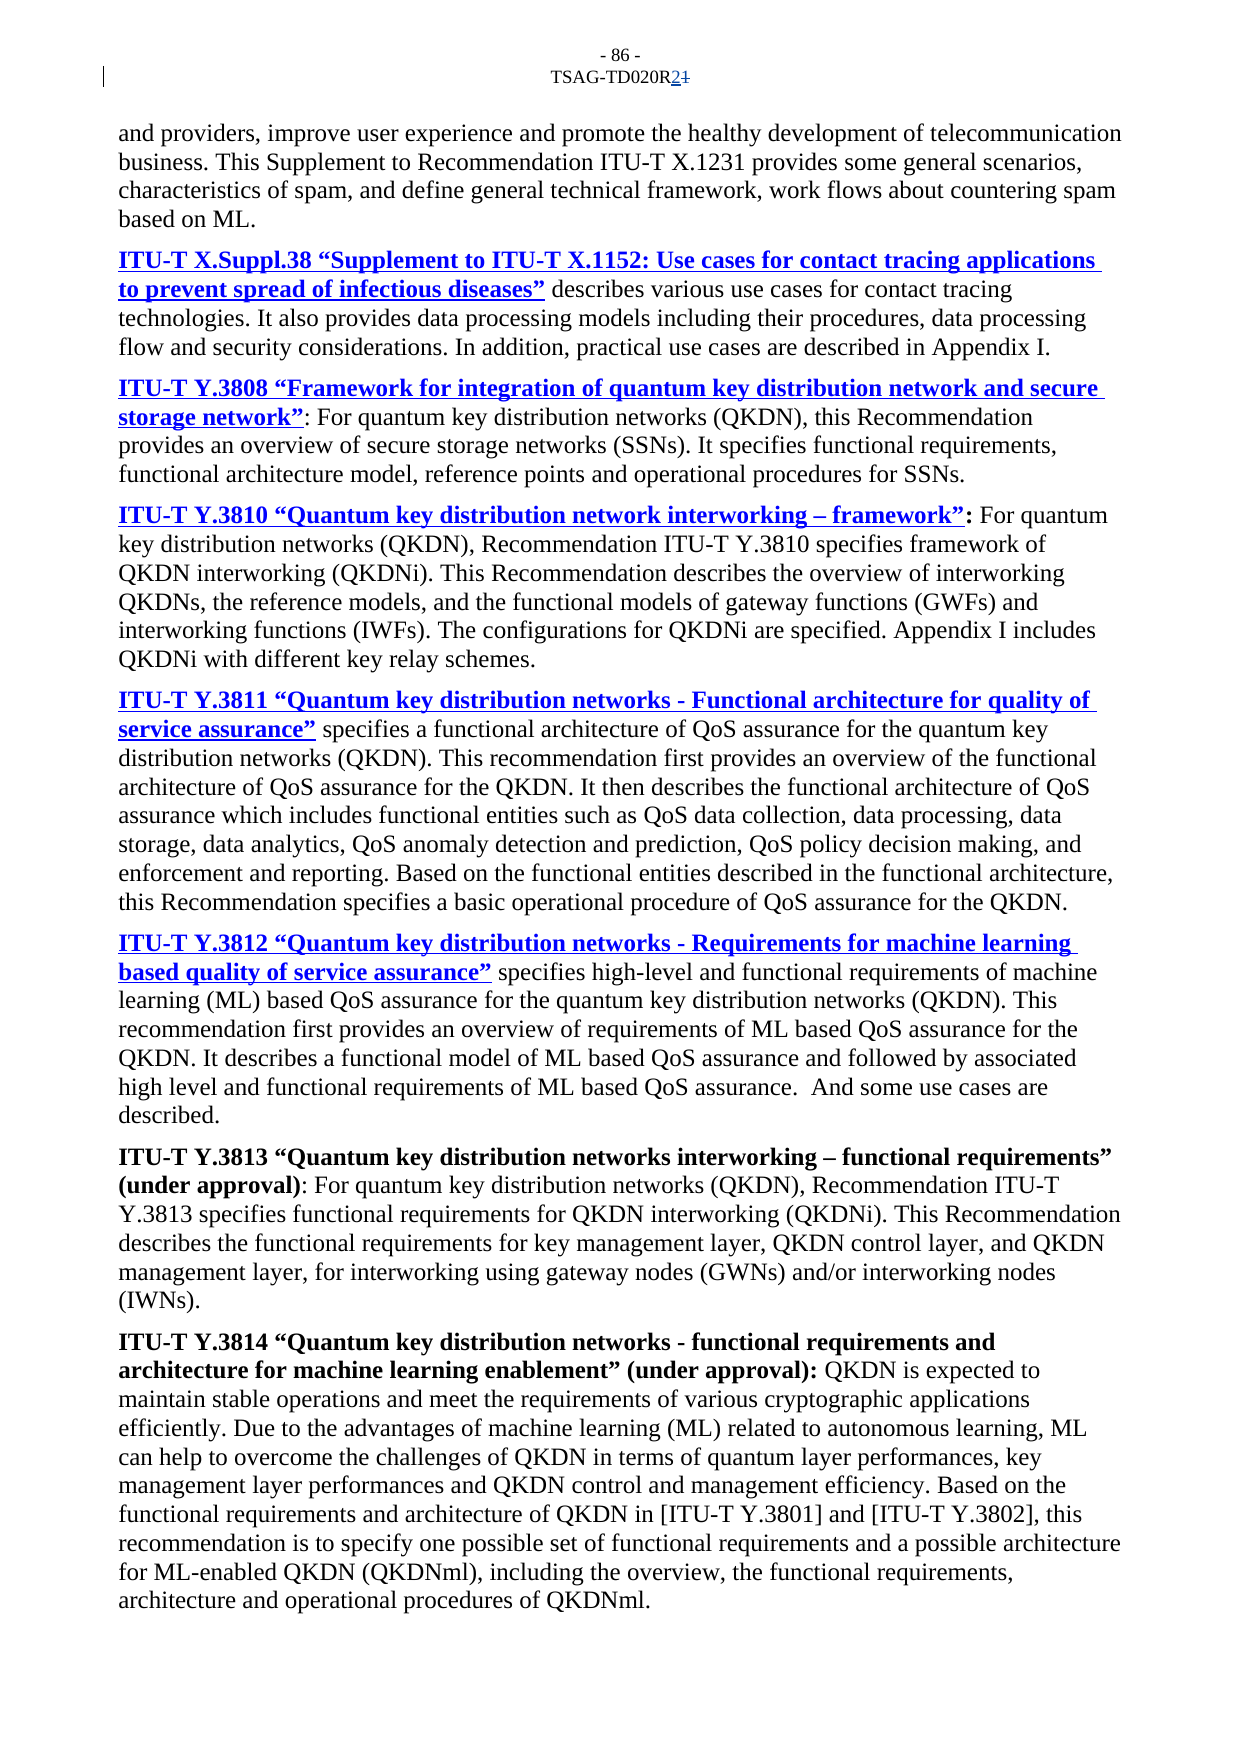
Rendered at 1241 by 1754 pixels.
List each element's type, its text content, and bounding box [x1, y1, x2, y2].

text ITU-T Y.3808 “Framework for integration of quantum key distribution network and secure storage network”: For quantum key distribution networks (QKDN), this Recommendation provides an overview of secure storage networks (SSNs). It specifies functional requirements, functional architecture model, reference points and operational procedures for SSNs. [118, 373, 1122, 488]
text ITU-T X.Suppl.38 “Supplement to ITU-T X.1152: Use cases for contact tracing applications to prevent spread of infectious diseases” describes various use cases for contact tracing technologies. It also provides data processing models including their procedures, data processing flow and security considerations. In addition, practical use cases are described in Appendix I. [118, 246, 1122, 361]
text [118, 118, 1122, 233]
text ITU-T Y.3810 “Quantum key distribution network interworking – framework”: For quantum key distribution networks (QKDN), Recommendation ITU-T Y.3810 specifies framework of QKDN interworking (QKDNi). This Recommendation describes the overview of interworking QKDNs, the reference models, and the functional models of gateway functions (GWFs) and interworking functions (IWFs). The configurations for QKDNi are specified. Appendix I includes QKDNi with different key relay schemes. [118, 501, 1122, 673]
text ITU-T Y.3812 “Quantum key distribution networks - Requirements for machine learning based quality of service assurance” specifies high-level and functional requirements of machine learning (ML) based QoS assurance for the quantum key distribution networks (QKDN). This recommendation first provides an overview of requirements of ML based QoS assurance for the QKDN. It describes a functional model of ML based QoS assurance and followed by associated high level and functional requirements of ML based QoS assurance. And some use cases are described. [118, 928, 1122, 1129]
text ITU-T Y.3811 “Quantum key distribution networks - Functional architecture for quality of service assurance” specifies a functional architecture of QoS assurance for the quantum key distribution networks (QKDN). This recommendation first provides an overview of the functional architecture of QoS assurance for the QKDN. It then describes the functional architecture of QoS assurance which includes functional entities such as QoS data collection, data processing, data storage, data analytics, QoS anomaly detection and prediction, QoS policy decision making, and enforcement and reporting. Based on the functional entities described in the functional architecture, this Recommendation specifies a basic operational procedure of QoS assurance for the QKDN. [118, 686, 1122, 916]
text ITU-T Y.3814 “Quantum key distribution networks - functional requirements and architecture for machine learning enablement” (under approval): QKDN is expected to maintain stable operations and meet the requirements of various cryptographic applications efficiently. Due to the advantages of machine learning (ML) related to autonomous learning, ML can help to overcome the challenges of QKDN in terms of quantum layer performances, key management layer performances and QKDN control and management efficiency. Based on the functional requirements and architecture of QKDN in [ITU-T Y.3801] and [ITU-T Y.3802], this recommendation is to specify one possible set of functional requirements and a possible architecture for ML-enabled QKDN (QKDNml), including the overview, the functional requirements, architecture and operational procedures of QKDNml. [118, 1327, 1122, 1614]
text ITU-T Y.3813 “Quantum key distribution networks interworking – functional requirements” (under approval): For quantum key distribution networks (QKDN), Recommendation ITU-T Y.3813 specifies functional requirements for QKDN interworking (QKDNi). This Recommendation describes the functional requirements for key management layer, QKDN control layer, and QKDN management layer, for interworking using gateway nodes (GWNs) and/or interworking nodes (IWNs). [118, 1142, 1122, 1314]
